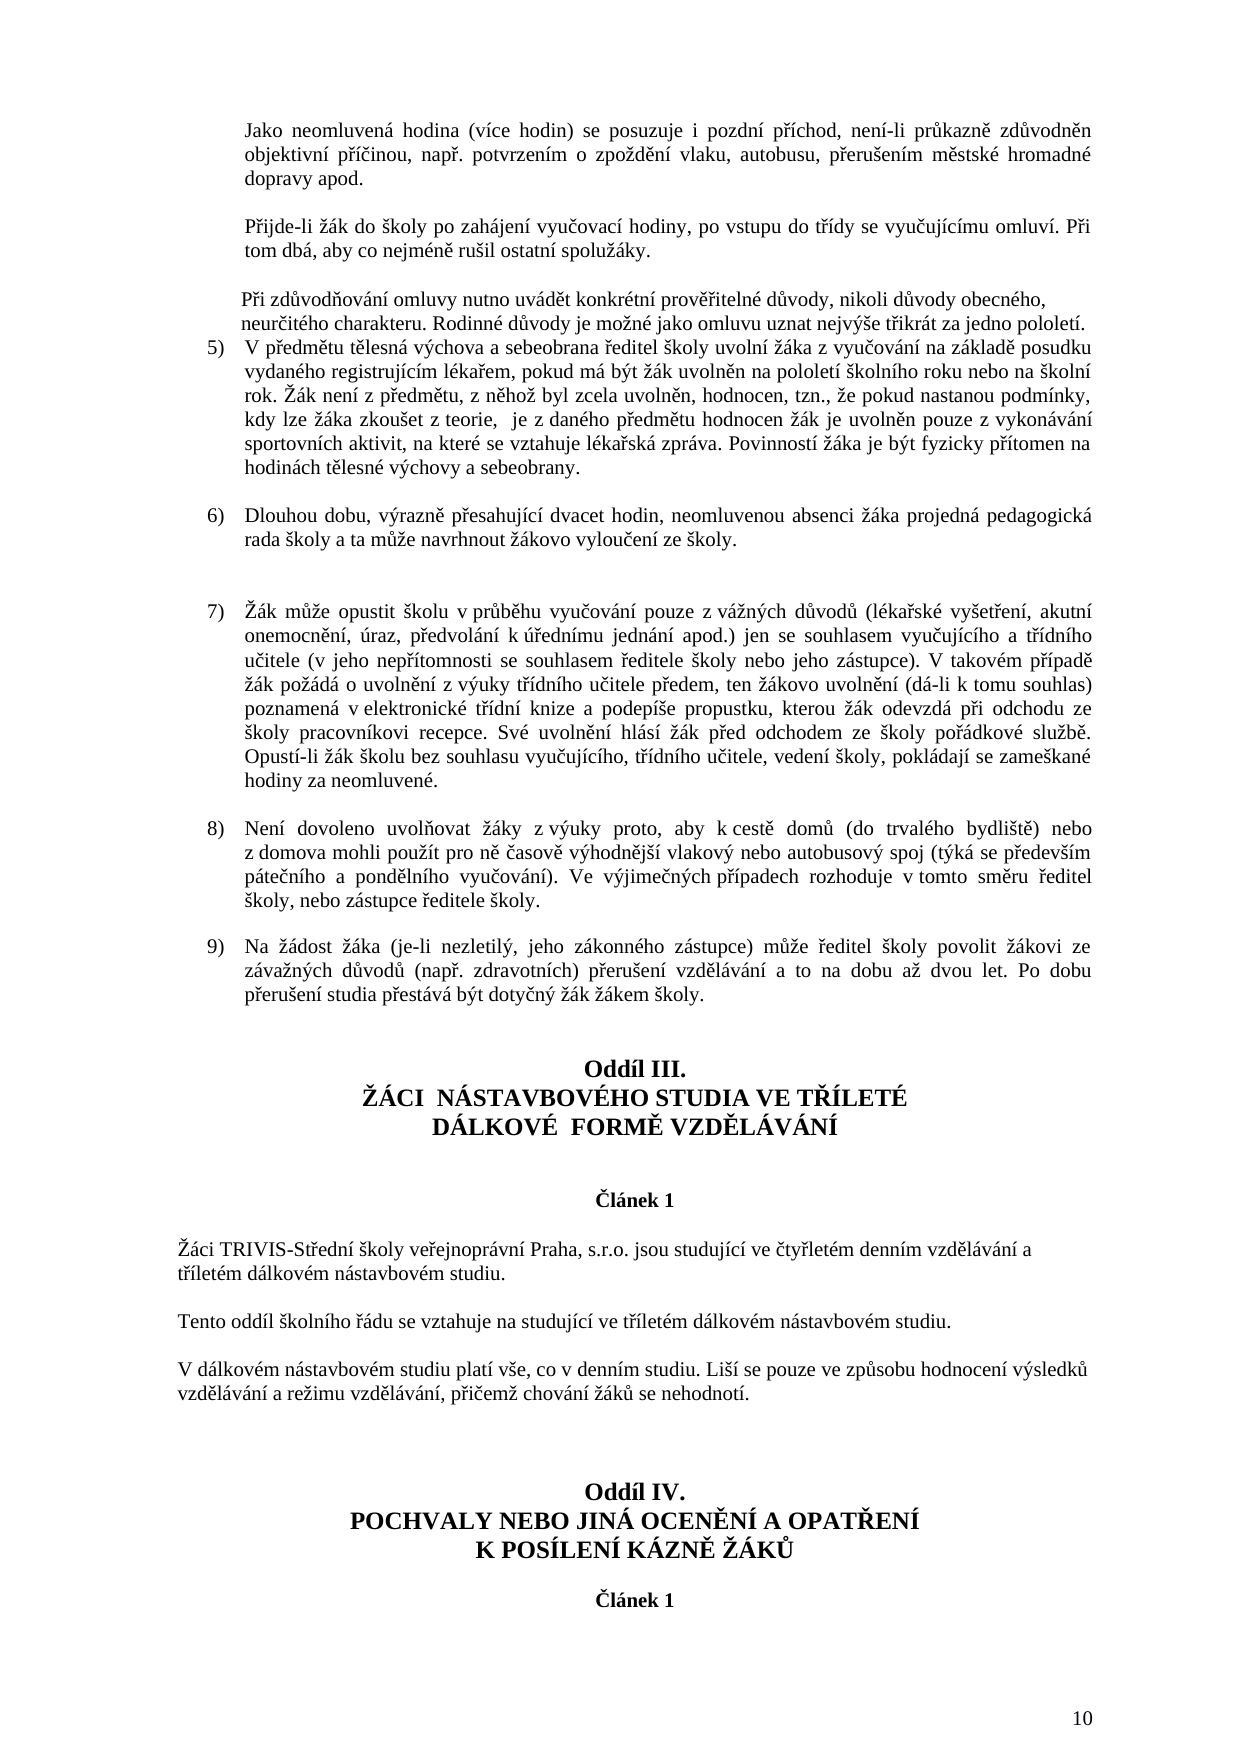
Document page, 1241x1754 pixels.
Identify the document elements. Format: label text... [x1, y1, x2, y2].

list Na žádost žáka (je-li nezletilý, jeho zákonného zástupce) může ředitel školy povolit žákovi ze závažných důvodů (např. zdravotních) přerušení vzdělávání a to na dobu až dvou let. Po dobu přerušení studia přestává být dotyčný žák žákem školy. [207, 934, 1092, 1006]
subtitle Oddíl IV. [177, 1477, 1092, 1506]
text ŽÁCI NÁSTAVBOVÉHO STUDIA VE TŘÍLETÉ [177, 1083, 1092, 1112]
text Žáci TRIVIS-Střední školy veřejnoprávní Praha, s.r.o. jsou studující ve čtyřletém denním vzdělávání a tříletém dálkovém nástavbovém studiu. [177, 1237, 1092, 1285]
text Článek 1 [177, 1587, 1092, 1612]
text Při zdůvodňování omluvy nutno uvádět konkrétní prověřitelné důvody, nikoli důvody obecného, [215, 287, 1092, 311]
text Článek 1 [177, 1188, 1092, 1212]
text Přijde-li žák do školy po zahájení vyučovací hodiny, po vstupu do třídy se vyučujícímu omluví. Při tom dbá, aby co nejméně rušil ostatní spolužáky. [244, 214, 1092, 262]
subtitle POCHVALY NEBO JINÁ OCENĚNÍ A OPATŘENÍ [177, 1506, 1092, 1535]
text neurčitého charakteru. Rodinné důvody je možné jako omluvu uznat nejvýše třikrát za jedno pololetí. [215, 311, 1092, 335]
list Dlouhou dobu, výrazně přesahující dvacet hodin, neomluvenou absenci žáka projedná pedagogická rada školy a ta může navrhnout žákovo vyloučení ze školy. [207, 503, 1092, 551]
text K POSÍLENÍ KÁZNĚ ŽÁKŮ [177, 1535, 1092, 1563]
list V předmětu tělesná výchova a sebeobrana ředitel školy uvolní žáka z vyučování na základě posudku vydaného registrujícím lékařem, pokud má být žák uvolněn na pololetí školního roku nebo na školní rok. Žák není z předmětu, z něhož byl zcela uvolněn, hodnocen, tzn., že pokud nastanou podmínky, kdy lze žáka zkoušet z teorie, je z daného předmětu hodnocen žák je uvolněn pouze z vykonávání sportovních aktivit, na které se vztahuje lékařská zpráva. Povinností žáka je být fyzicky přítomen na hodinách tělesné výchovy a sebeobrany. [207, 335, 1092, 479]
list Žák může opustit školu v průběhu vyučování pouze z vážných důvodů (lékařské vyšetření, akutní onemocnění, úraz, předvolání k úřednímu jednání apod.) jen se souhlasem vyučujícího a třídního učitele (v jeho nepřítomnosti se souhlasem ředitele školy nebo jeho zástupce). V takovém případě žák požádá o uvolnění z výuky třídního učitele předem, ten žákovo uvolnění (dá-li k tomu souhlas) poznamená v elektronické třídní knize a podepíše propustku, kterou žák odevzdá při odchodu ze školy pracovníkovi recepce. Své uvolnění hlásí žák před odchodem ze školy pořádkové službě. Opustí-li žák školu bez souhlasu vyučujícího, třídního učitele, vedení školy, pokládají se zameškané hodiny za neomluvené. [207, 599, 1092, 792]
text Jako neomluvená hodina (více hodin) se posuzuje i pozdní příchod, není-li průkazně zdůvodněn objektivní příčinou, např. potvrzením o zpoždění vlaku, autobusu, přerušením městské hromadné dopravy apod. [244, 118, 1092, 190]
list Není dovoleno uvolňovat žáky z výuky proto, aby k cestě domů (do trvalého bydliště) nebo z domova mohli použít pro ně časově výhodnější vlakový nebo autobusový spoj (týká se především pátečního a pondělního vyučování). Ve výjimečných případech rozhoduje v tomto směru ředitel školy, nebo zástupce ředitele školy. [207, 816, 1092, 912]
text V dálkovém nástavbovém studiu platí vše, co v denním studiu. Liší se pouze ve způsobu hodnocení výsledků vzdělávání a režimu vzdělávání, přičemž chování žáků se nehodnotí. [177, 1357, 1092, 1405]
text Oddíl III. [177, 1054, 1092, 1083]
text Tento oddíl školního řádu se vztahuje na studující ve tříletém dálkovém nástavbovém studiu. [177, 1309, 1092, 1333]
text DÁLKOVÉ FORMĚ VZDĚLÁVÁNÍ [177, 1112, 1092, 1140]
